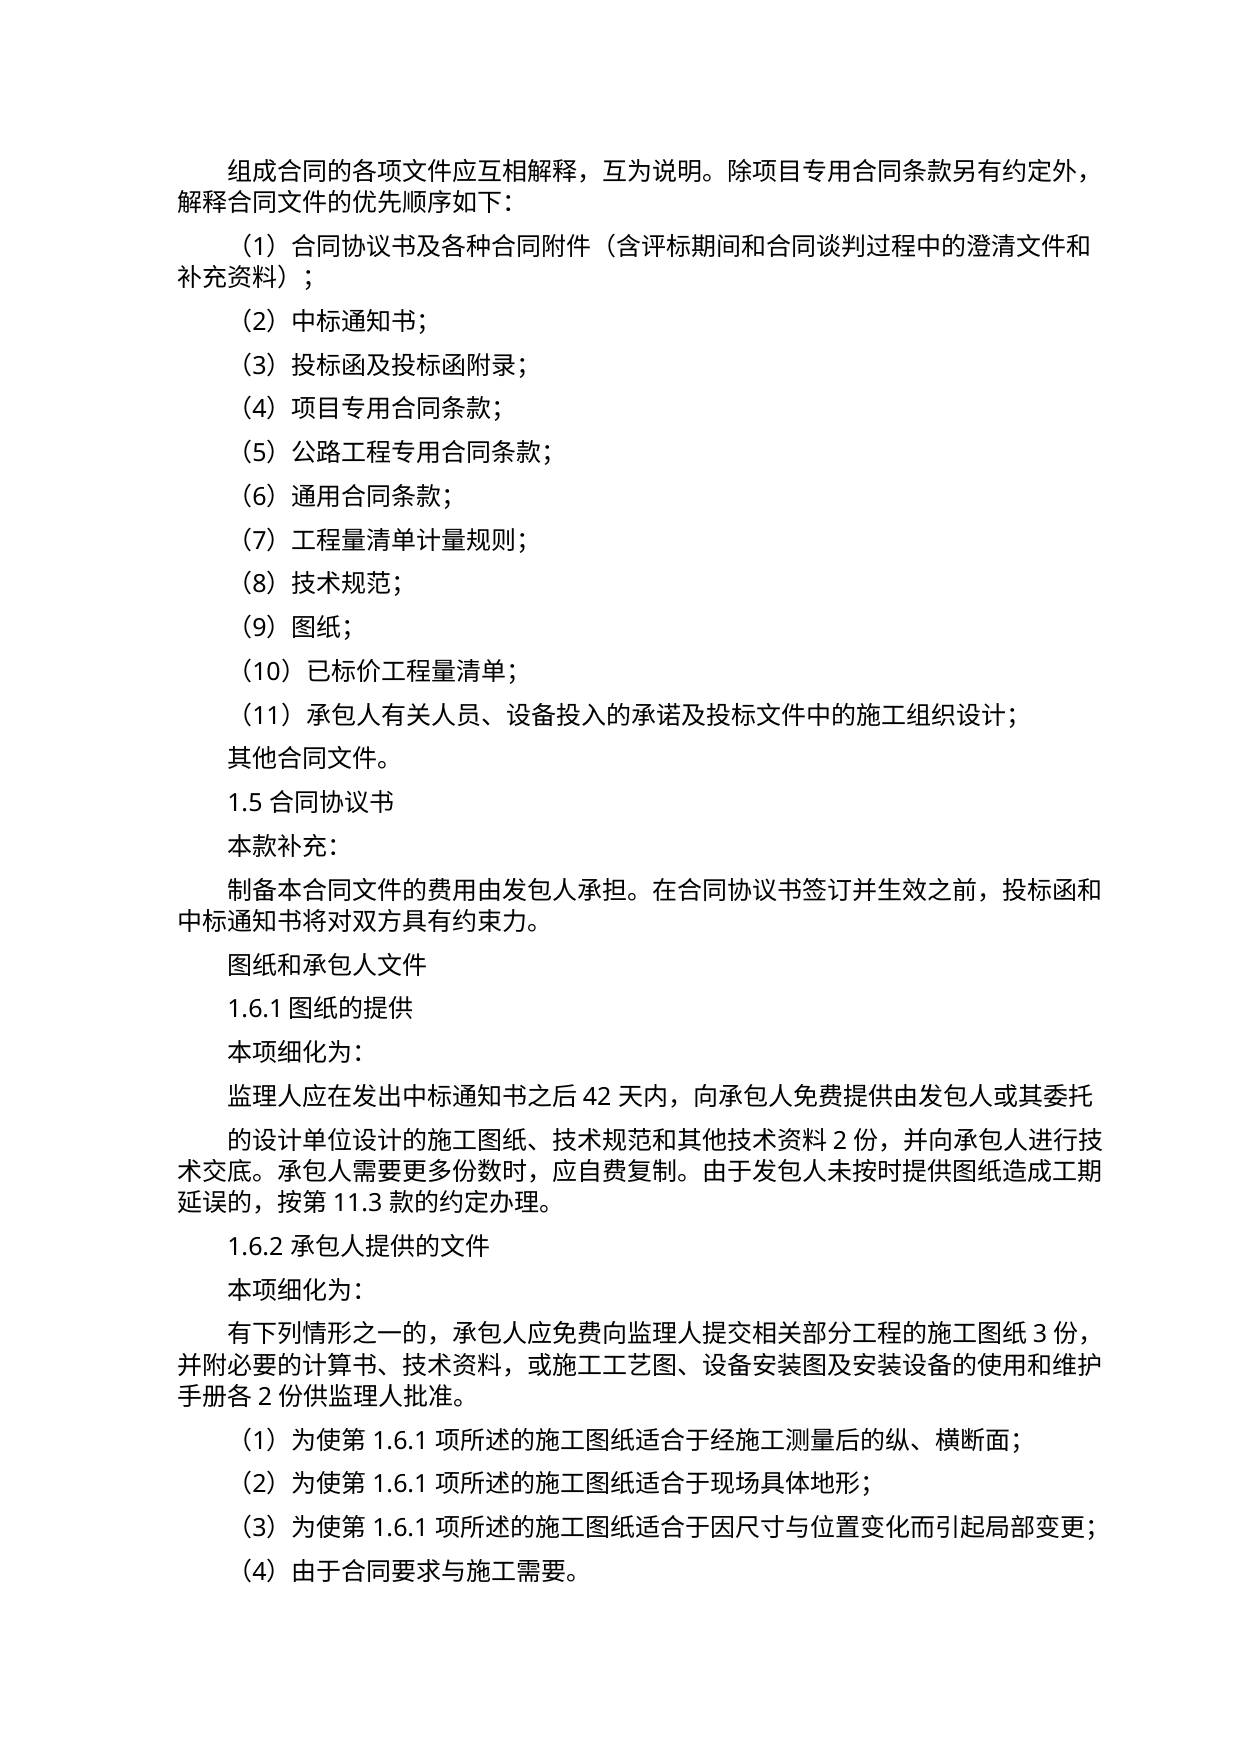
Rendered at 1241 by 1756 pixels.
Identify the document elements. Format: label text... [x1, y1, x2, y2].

text （11）承包人有关人员、设备投入的承诺及投标文件中的施工组织设计； [177, 699, 1115, 730]
text 制备本合同文件的费用由发包人承担。在合同协议书签订并生效之前，投标函和中标通知书将对双方具有约束力。 [177, 874, 1115, 937]
text （3）投标函及投标函附录； [177, 349, 1115, 380]
text 监理人应在发出中标通知书之后 42 天内，向承包人免费提供由发包人或其委托 [177, 1080, 1115, 1112]
text 的设计单位设计的施工图纸、技术规范和其他技术资料 2 份，并向承包人进行技术交底。承包人需要更多份数时，应自费复制。由于发包人未按时提供图纸造成工期延误的，按第 11.3 款的约定办理。 [177, 1124, 1115, 1218]
text 有下列情形之一的，承包人应免费向监理人提交相关部分工程的施工图纸 3 份， 并附必要的计算书、技术资料，或施工工艺图、设备安装图及安装设备的使用和维护手册各 2 份供监理人批准。 [177, 1318, 1115, 1412]
text 其他合同文件。 [177, 743, 1115, 774]
text （8）技术规范； [177, 568, 1115, 599]
text （6）通用合同条款； [177, 480, 1115, 512]
text 本款补充： [177, 830, 1115, 862]
text （9）图纸； [177, 612, 1115, 643]
text 1.6.2 承包人提供的文件 [177, 1230, 1115, 1262]
text （4）由于合同要求与施工需要。 [177, 1555, 1115, 1587]
text （5）公路工程专用合同条款； [177, 437, 1115, 468]
text （7）工程量清单计量规则； [177, 524, 1115, 555]
text 图纸和承包人文件 [177, 949, 1115, 980]
text （1）合同协议书及各种合同附件（含评标期间和合同谈判过程中的澄清文件和补充资料）； [177, 230, 1115, 293]
text 本项细化为： [177, 1274, 1115, 1305]
text 本项细化为： [177, 1037, 1115, 1068]
text （1）为使第 1.6.1 项所述的施工图纸适合于经施工测量后的纵、横断面； [177, 1424, 1115, 1455]
text 1.5 合同协议书 [177, 787, 1115, 818]
text （3）为使第 1.6.1 项所述的施工图纸适合于因尺寸与位置变化而引起局部变更； [177, 1512, 1115, 1543]
text 1.6.1图纸的提供 [177, 993, 1115, 1024]
text （2）中标通知书； [177, 305, 1115, 337]
text （2）为使第 1.6.1 项所述的施工图纸适合于现场具体地形； [177, 1468, 1115, 1499]
text （4）项目专用合同条款； [177, 393, 1115, 424]
text 组成合同的各项文件应互相解释，互为说明。除项目专用合同条款另有约定外， 解释合同文件的优先顺序如下： [177, 155, 1115, 218]
text （10）已标价工程量清单； [177, 655, 1115, 687]
